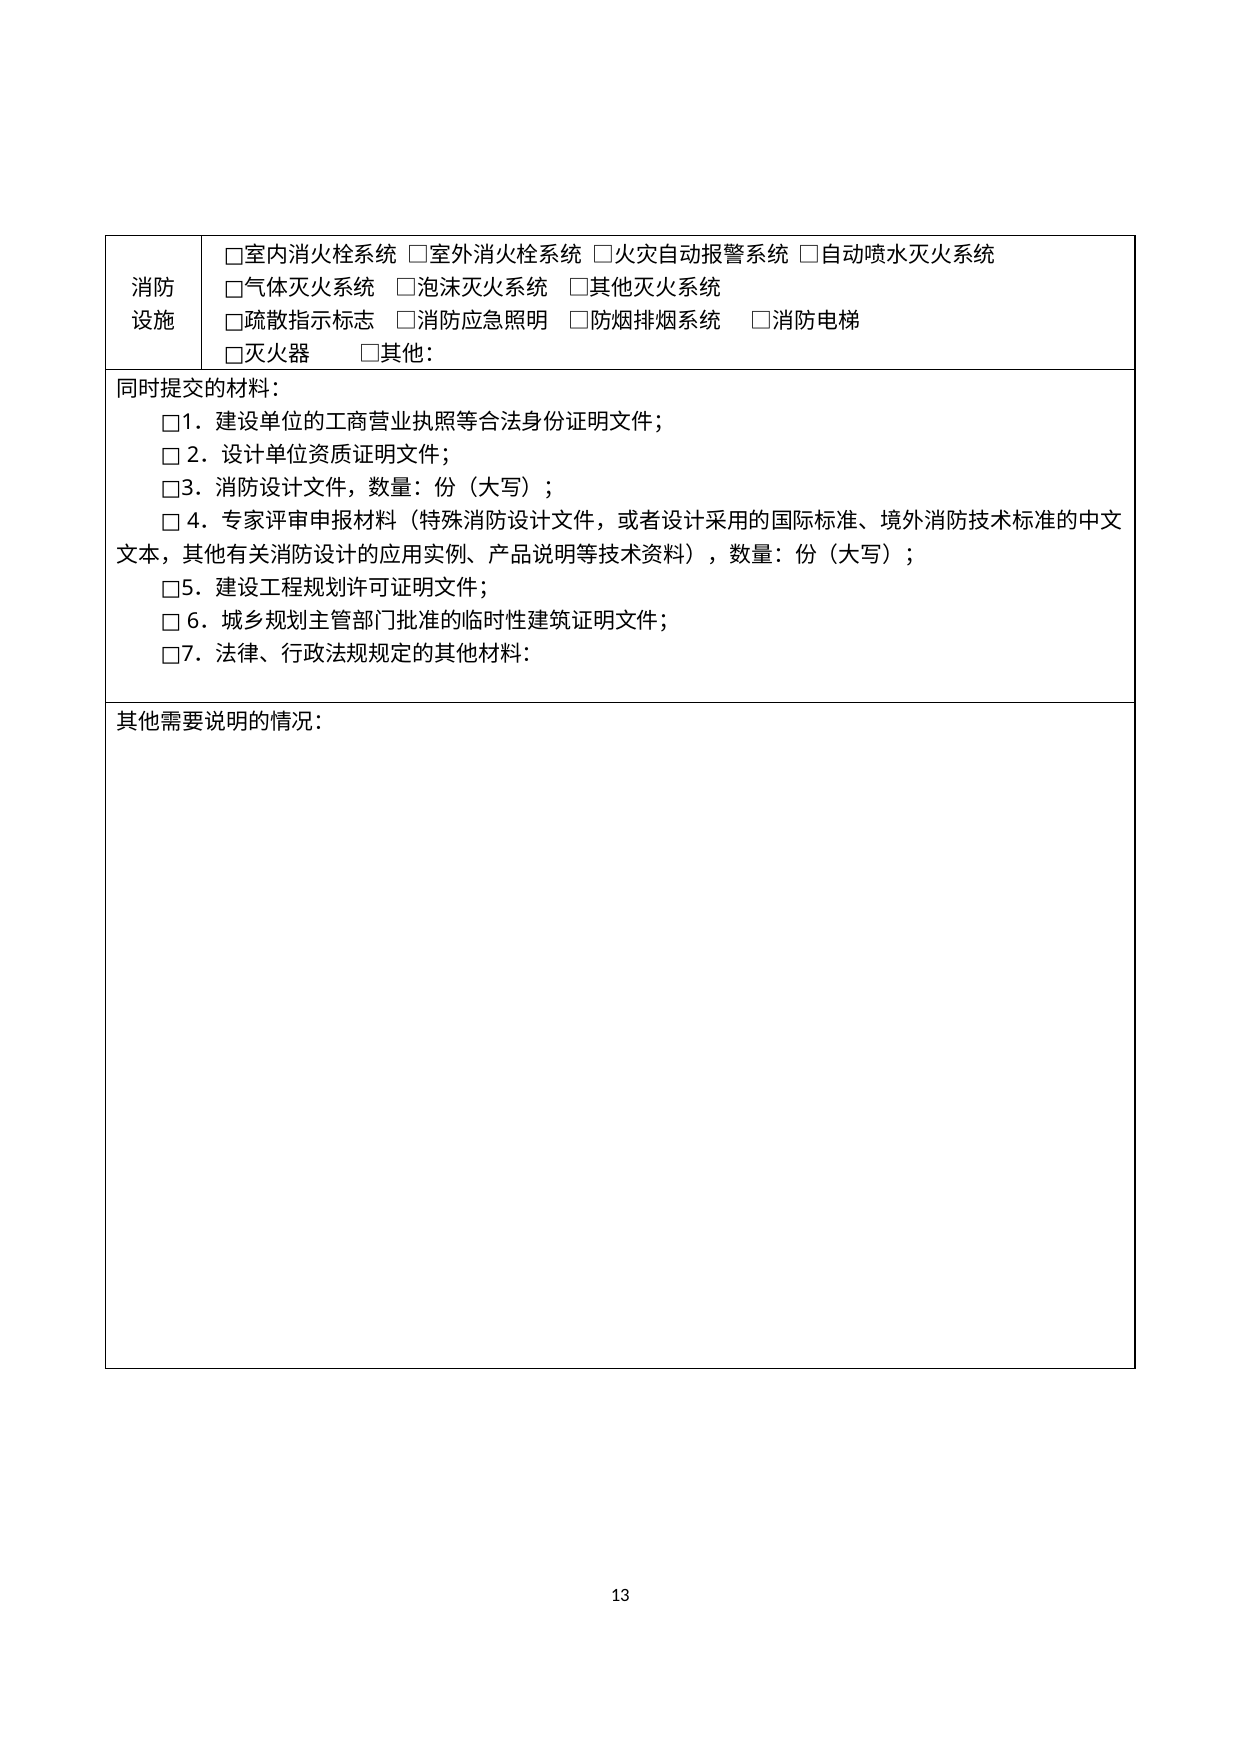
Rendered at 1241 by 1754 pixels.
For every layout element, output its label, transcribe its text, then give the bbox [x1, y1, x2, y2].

table_cell 其他需要说明的情况： [106, 703, 1134, 1368]
table_cell □室内消火栓系统 □室外消火栓系统 □火灾自动报警系统 □自动喷水灭火系统 □气体灭火系统 □泡沫灭火系统 □其他灭火系统 □疏散指示标志 □消防应急照明 □防烟排烟系统 □消防电梯 □灭火器 □其他： [202, 236, 1134, 369]
table_cell 消防 设施 [106, 236, 201, 369]
table_cell 同时提交的材料： □1．建设单位的工商营业执照等合法身份证明文件； □ 2．设计单位资质证明文件； □3．消防设计文件，数量：份（大写）； □ 4．专家评审申报材料（特殊消防设计文件，或者设计采用的国际标准、境外消防技术标准的中文文本，其他有关消防设计的应用实例、产品说明等技术资料），数量：份（大写）； □5．建设工程规划许可证明文件； □ 6．城乡规划主管部门批准的临时性建筑证明文件； □7．法律、行政法规规定的其他材料： [106, 370, 1134, 702]
